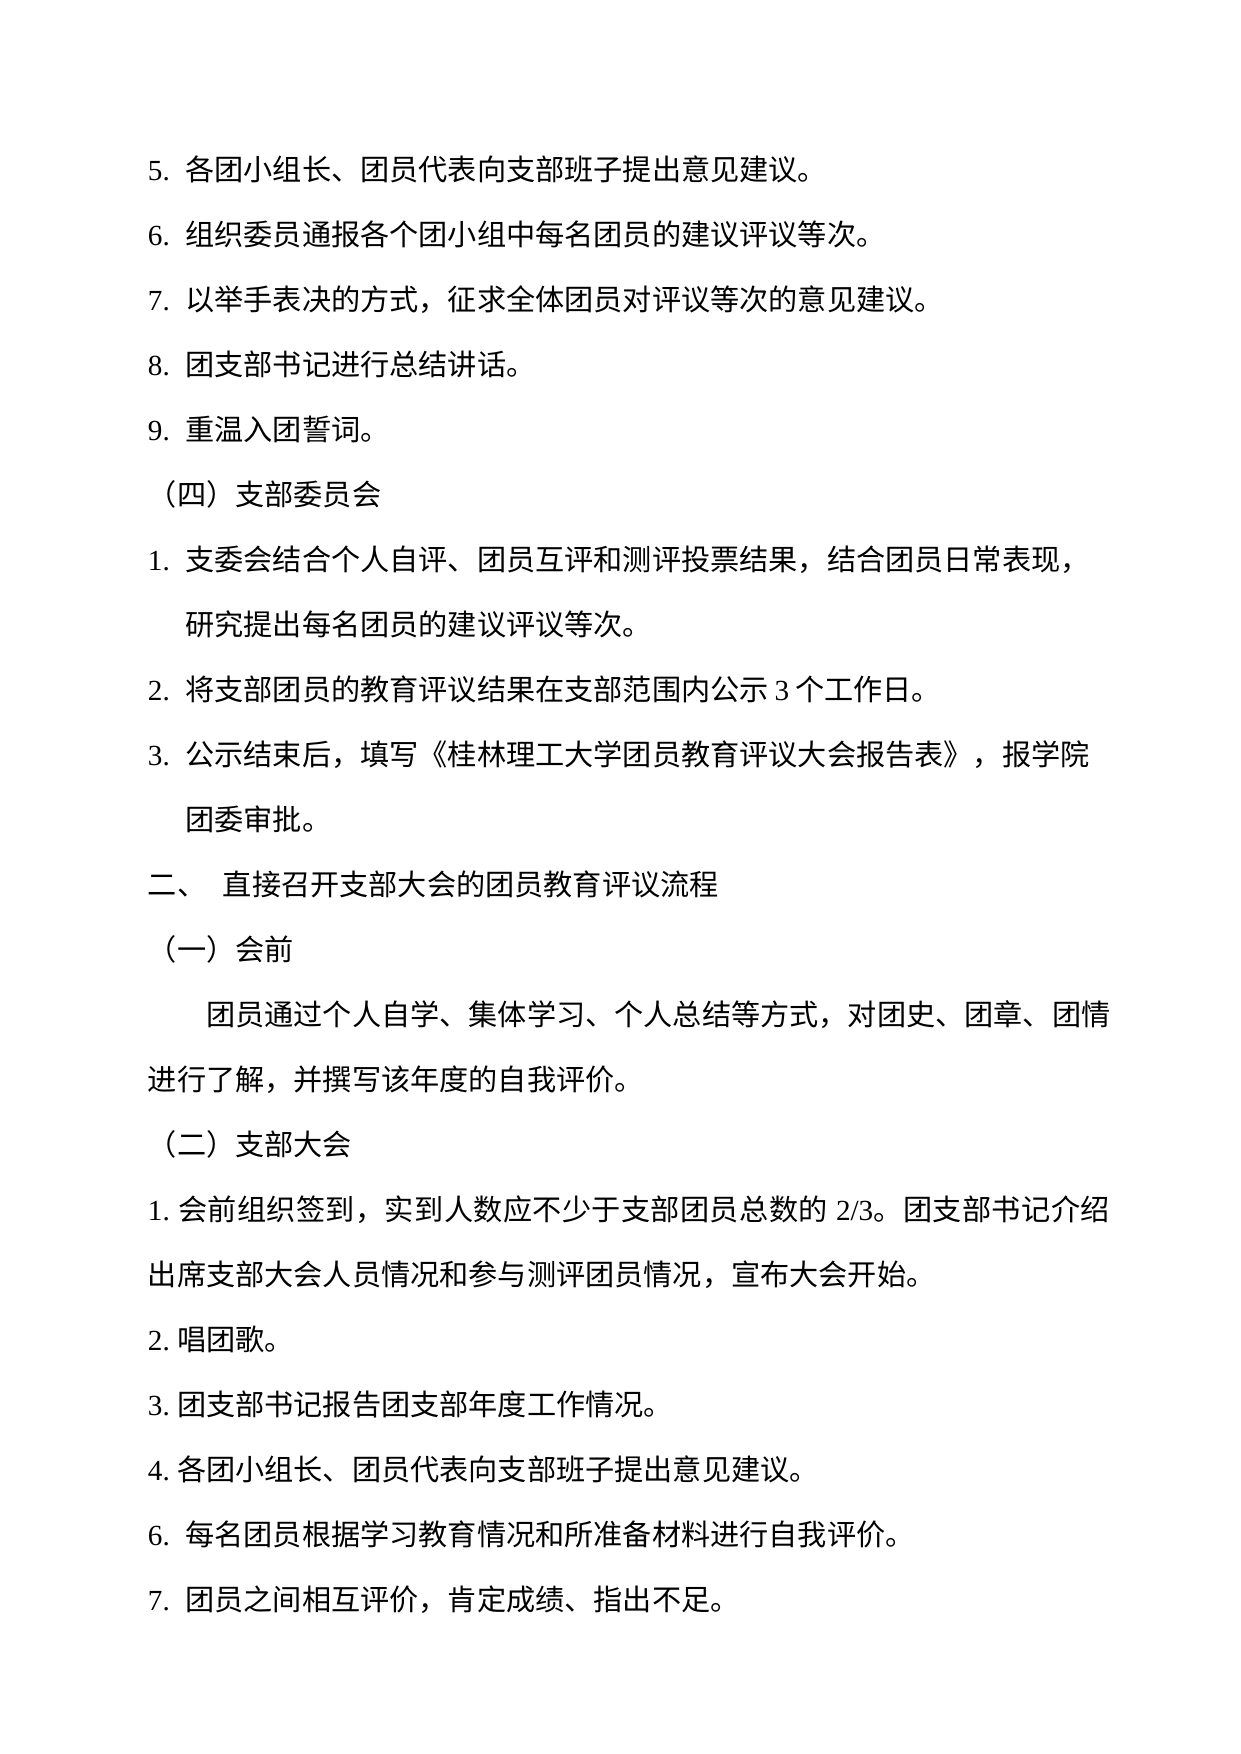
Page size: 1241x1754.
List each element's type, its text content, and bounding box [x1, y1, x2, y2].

text 3. 团支部书记报告团支部年度工作情况。 [148, 1370, 1110, 1435]
list 支委会结合个人自评、团员互评和测评投票结果，结合团员日常表现，研究提出每名团员的建议评议等次。 [148, 525, 1110, 655]
text （二）支部大会 [148, 1110, 1110, 1175]
text 2. 唱团歌。 [148, 1305, 1110, 1370]
text （一）会前 [148, 915, 1110, 980]
list 重温入团誓词。 [148, 395, 1110, 460]
list 直接召开支部大会的团员教育评议流程 [148, 850, 1110, 915]
list 公示结束后，填写《桂林理工大学团员教育评议大会报告表》，报学院团委审批。 [148, 720, 1110, 850]
list 各团小组长、团员代表向支部班子提出意见建议。 [148, 135, 1110, 200]
list 将支部团员的教育评议结果在支部范围内公示3个工作日。 [148, 655, 1110, 720]
text 团员通过个人自学、集体学习、个人总结等方式，对团史、团章、团情进行了解，并撰写该年度的自我评价。 [148, 980, 1110, 1110]
list （四）支部委员会 [148, 460, 1110, 525]
list 团员之间相互评价，肯定成绩、指出不足。 [148, 1565, 1110, 1630]
text 4. 各团小组长、团员代表向支部班子提出意见建议。 [148, 1435, 1110, 1500]
list 团支部书记进行总结讲话。 [148, 330, 1110, 395]
list 每名团员根据学习教育情况和所准备材料进行自我评价。 [148, 1500, 1110, 1565]
list 组织委员通报各个团小组中每名团员的建议评议等次。 [148, 200, 1110, 265]
list 以举手表决的方式，征求全体团员对评议等次的意见建议。 [148, 265, 1110, 330]
text 1. 会前组织签到，实到人数应不少于支部团员总数的2/3。团支部书记介绍出席支部大会人员情况和参与测评团员情况，宣布大会开始。 [148, 1175, 1110, 1305]
